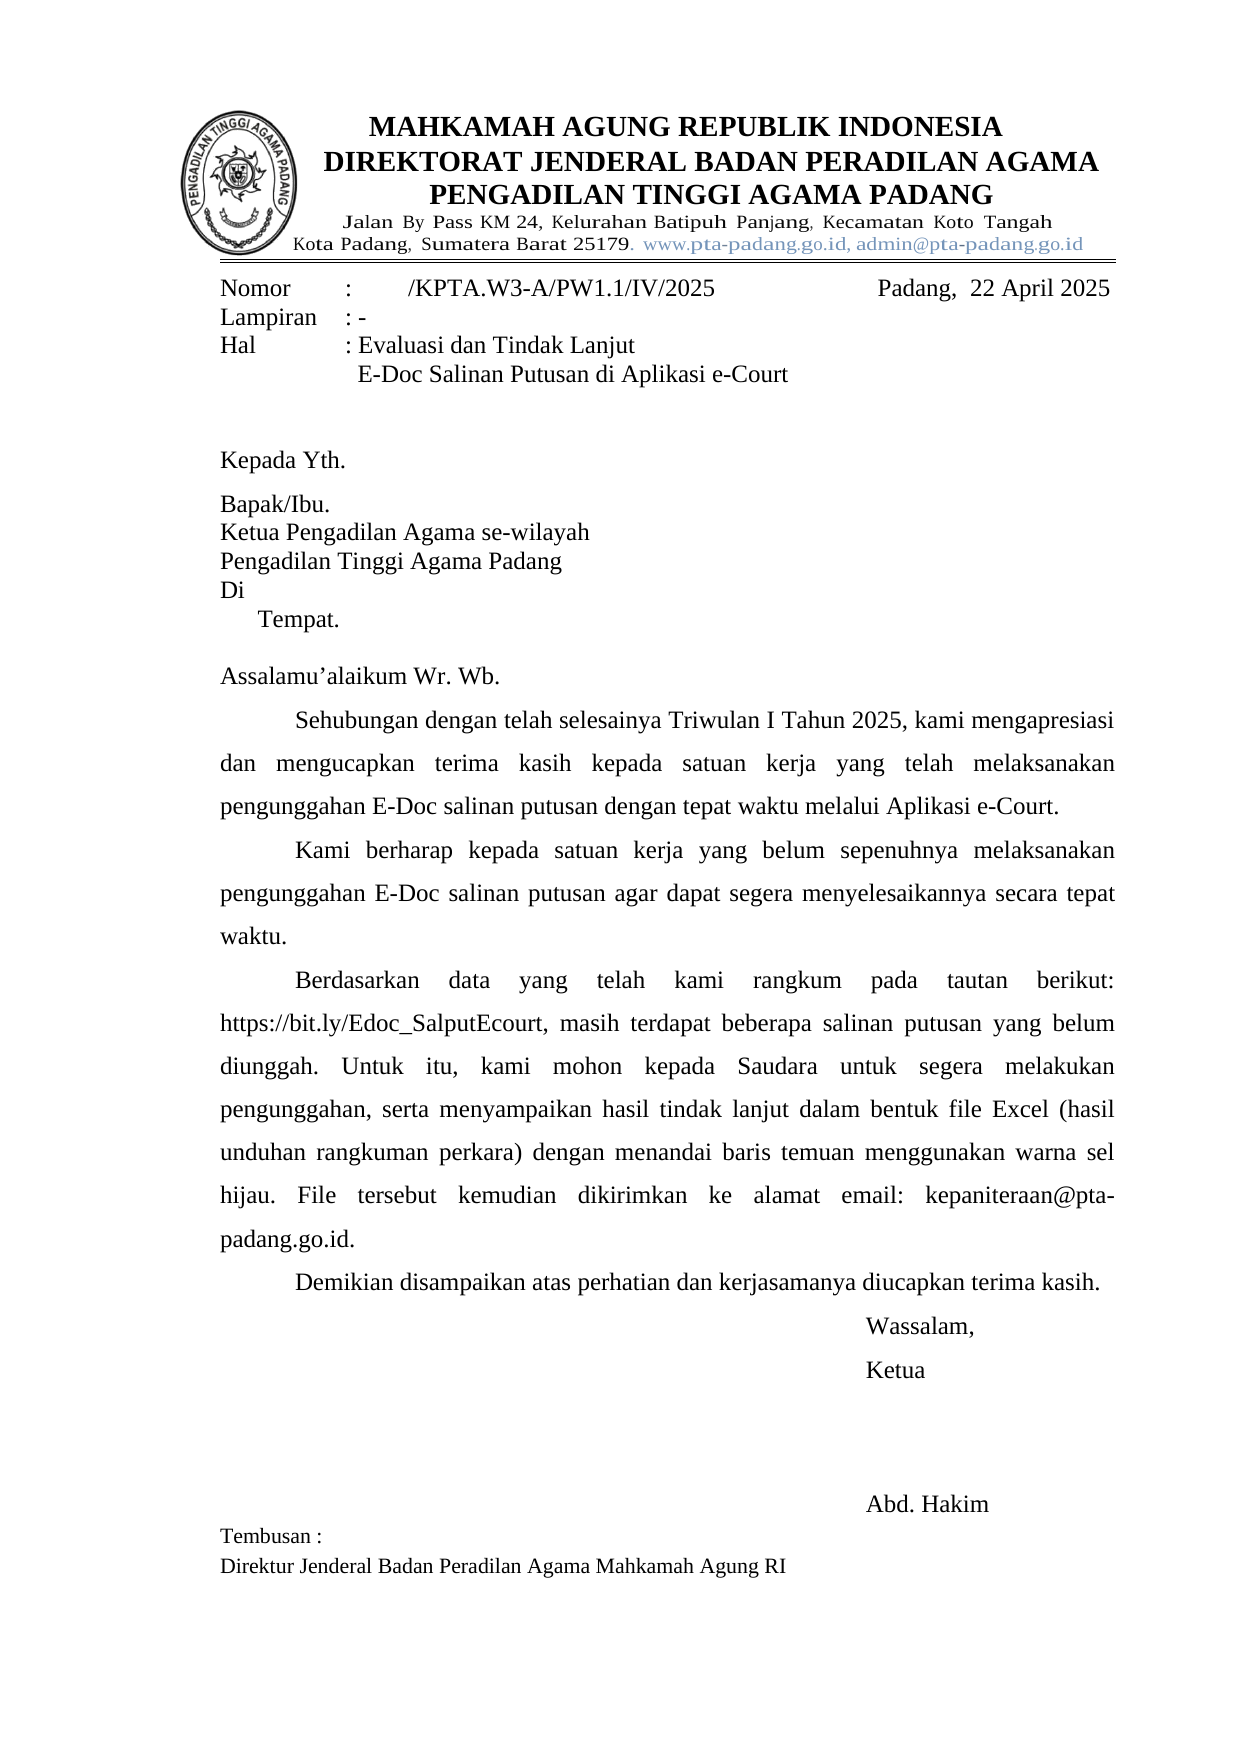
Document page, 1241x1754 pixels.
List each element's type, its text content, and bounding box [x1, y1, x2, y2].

text Ketua [866, 1355, 1116, 1384]
text Bapak/Ibu. [220, 489, 1116, 517]
text E-Doc Salinan Putusan di Aplikasi e-Court [220, 359, 1116, 388]
text Sehubungan dengan telah selesainya Triwulan I Tahun 2025, kami mengapresiasi dan mengucapkan terima kasih kepada satuan kerja yang telah melaksanakan pengunggahan E-Doc salinan putusan dengan tepat waktu melalui Aplikasi e-Court. [220, 705, 1116, 820]
text MAHKAMAH AGUNG REPUBLIK INDONESIA [220, 109, 1116, 143]
text Wassalam, [866, 1311, 1116, 1340]
text Jalan By Pass KM 24, Kelurahan Batipuh Panjang, Kecamatan Koto Tangah [298, 211, 1116, 233]
picture [180, 110, 298, 256]
text Abd. Hakim [866, 1489, 1116, 1518]
text Kepada Yth. [220, 446, 1116, 474]
text Berdasarkan data yang telah kami rangkum pada tautan berikut: https://bit.ly/Edoc_SalputEcourt, masih terdapat beberapa salinan putusan yang belum diunggah. Untuk itu, kami mohon kepada Saudara untuk segera melakukan pengunggahan, serta menyampaikan hasil tindak lanjut dalam bentuk file Excel (hasil unduhan rangkuman perkara) dengan menandai baris temuan menggunakan warna sel hijau. File tersebut kemudian dikirimkan ke alamat email: kepaniteraan@pta-padang.go.id. [220, 965, 1116, 1252]
text Tembusan : [220, 1523, 1116, 1548]
text Demikian disampaikan atas perhatian dan kerjasamanya diucapkan terima kasih. [220, 1267, 1116, 1296]
text Kami berharap kepada satuan kerja yang belum sepenuhnya melaksanakan pengunggahan E-Doc salinan putusan agar dapat segera menyelesaikannya secara tepat waktu. [220, 835, 1116, 950]
text Assalamu’alaikum Wr. Wb. [220, 661, 1116, 690]
text Ketua Pengadilan Agama se-wilayah [220, 517, 1116, 546]
text PENGADILAN TINGGI AGAMA PADANG [298, 177, 1116, 211]
text Tempat. [220, 604, 1116, 632]
text DIREKTORAT JENDERAL BADAN PERADILAN AGAMA [298, 144, 1116, 177]
text Hal : Evaluasi dan Tindak Lanjut [220, 331, 1116, 359]
text Di [220, 575, 1116, 604]
list Pengadilan Tinggi Agama Padang [220, 546, 1116, 575]
list Direktur Jenderal Badan Peradilan Agama Mahkamah Agung RI [220, 1553, 1116, 1578]
text Kota Padang, Sumatera Barat 25179. www.pta-padang.go.id, admin@pta-padang.go.id [298, 233, 1116, 254]
text Lampiran : - [220, 302, 1116, 331]
text Nomor : 0000/KPTA.W3-A/PW1.1/IV/2025 Padang, 22 April 2025 [220, 273, 1116, 302]
